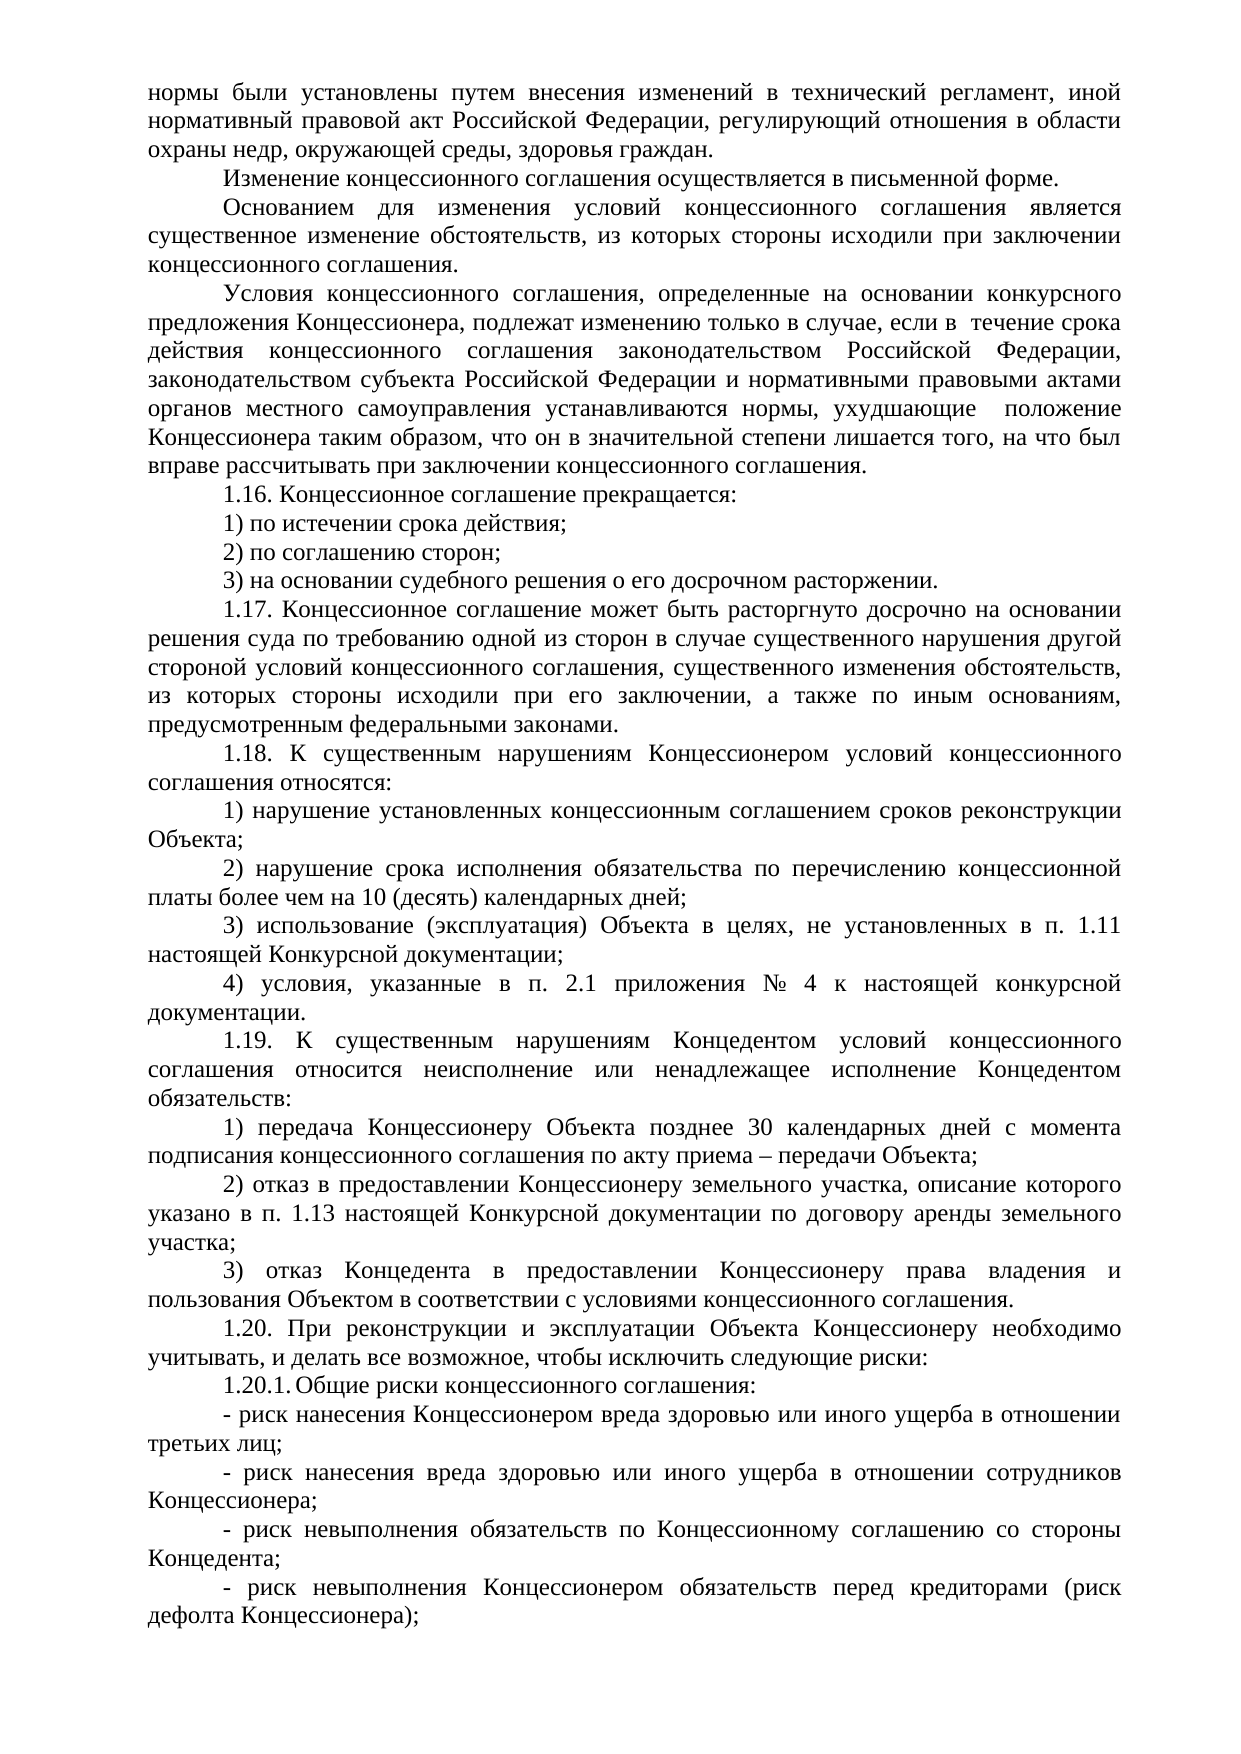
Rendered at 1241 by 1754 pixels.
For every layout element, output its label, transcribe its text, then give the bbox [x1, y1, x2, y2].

text Изменение концессионного соглашения осуществляется в письменной форме. [148, 163, 1122, 192]
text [148, 77, 1122, 163]
text 3) на основании судебного решения о его досрочном расторжении. [148, 566, 1122, 594]
text Условия концессионного соглашения, определенные на основании конкурсного предложения Концессионера, подлежат изменению только в случае, если в течение срока действия концессионного соглашения законодательством Российской Федерации, законодательством субъекта Российской Федерации и нормативными правовыми актами органов местного самоуправления устанавливаются нормы, ухудшающие положение Концессионера таким образом, что он в значительной степени лишается того, на что был вправе рассчитывать при заключении концессионного соглашения. [148, 278, 1122, 479]
text - риск невыполнения обязательств по Концессионному соглашению со стороны Концедента; [148, 1514, 1122, 1572]
text 1.19. К существенным нарушениям Концедентом условий концессионного соглашения относится неисполнение или ненадлежащее исполнение Концедентом обязательств: [148, 1026, 1122, 1112]
text 1) по истечении срока действия; [148, 508, 1122, 537]
text 3) использование (эксплуатация) Объекта в целях, не установленных в п. 1.11 настоящей Конкурсной документации; [148, 911, 1122, 968]
text 2) нарушение срока исполнения обязательства по перечислению концессионной платы более чем на 10 (десять) календарных дней; [148, 853, 1122, 911]
text 1) нарушение установленных концессионным соглашением сроков реконструкции Объекта; [148, 796, 1122, 853]
text - риск нанесения Концессионером вреда здоровью или иного ущерба в отношении третьих лиц; [148, 1399, 1122, 1457]
text 1.16. Концессионное соглашение прекращается: [148, 479, 1122, 508]
text 1) передача Концессионеру Объекта позднее 30 календарных дней с момента подписания концессионного соглашения по акту приема – передачи Объекта; [148, 1112, 1122, 1169]
text Основанием для изменения условий концессионного соглашения является существенное изменение обстоятельств, из которых стороны исходили при заключении концессионного соглашения. [148, 192, 1122, 278]
text 1.17. Концессионное соглашение может быть расторгнуто досрочно на основании решения суда по требованию одной из сторон в случае существенного нарушения другой стороной условий концессионного соглашения, существенного изменения обстоятельств, из которых стороны исходили при его заключении, а также по иным основаниям, предусмотренным федеральными законами. [148, 594, 1122, 738]
text 4) условия, указанные в п. 2.1 приложения № 4 к настоящей конкурсной документации. [148, 968, 1122, 1026]
text 3) отказ Концедента в предоставлении Концессионеру права владения и пользования Объектом в соответствии с условиями концессионного соглашения. [148, 1256, 1122, 1313]
text - риск невыполнения Концессионером обязательств перед кредиторами (риск дефолта Концессионера); [148, 1572, 1122, 1629]
text 1.20. При реконструкции и эксплуатации Объекта Концессионеру необходимо учитывать, и делать все возможное, чтобы исключить следующие риски: [148, 1313, 1122, 1371]
text - риск нанесения вреда здоровью или иного ущерба в отношении сотрудников Концессионера; [148, 1457, 1122, 1514]
text 2) по соглашению сторон; [148, 537, 1122, 566]
text 1.18. К существенным нарушениям Концессионером условий концессионного соглашения относятся: [148, 738, 1122, 796]
text 2) отказ в предоставлении Концессионеру земельного участка, описание которого указано в п. 1.13 настоящей Конкурсной документации по договору аренды земельного участка; [148, 1169, 1122, 1256]
text 1.20.1. Общие риски концессионного соглашения: [148, 1371, 1122, 1399]
